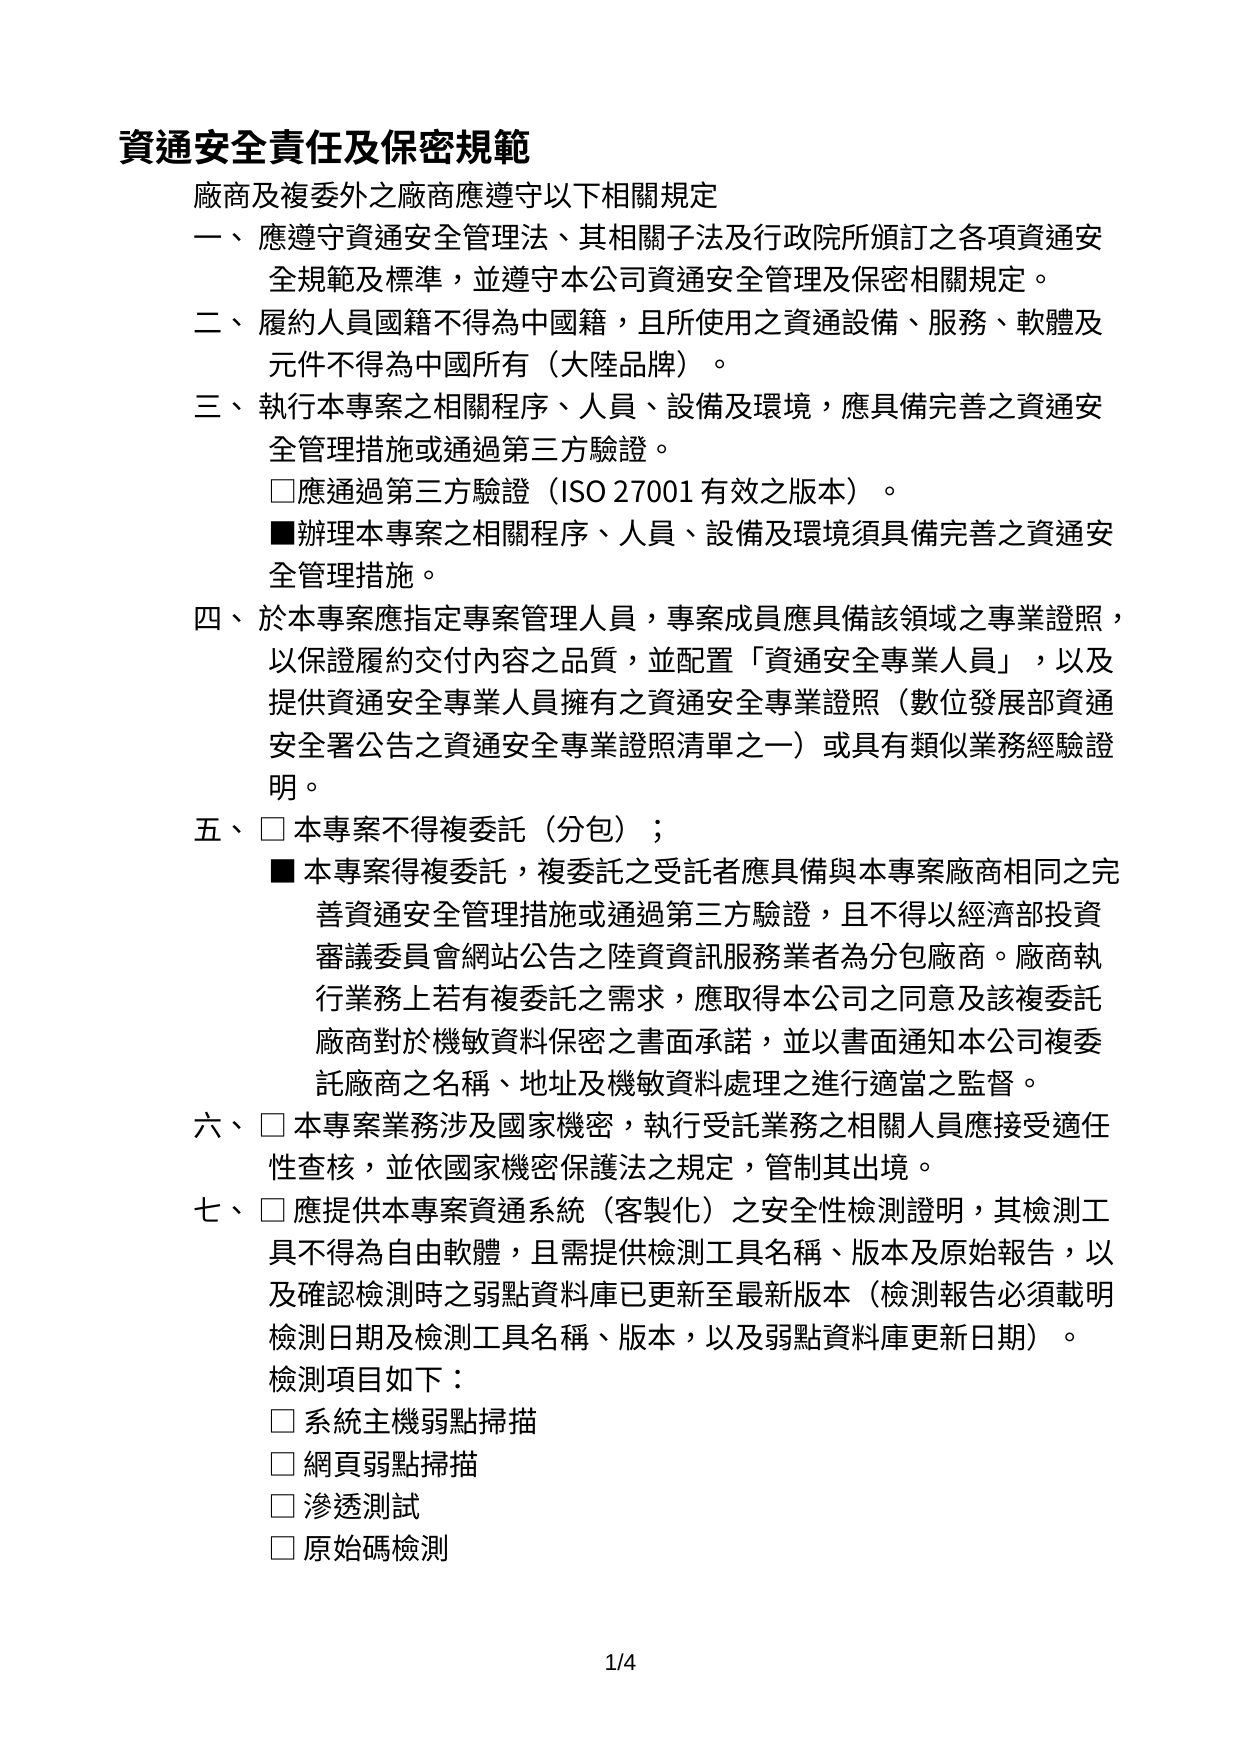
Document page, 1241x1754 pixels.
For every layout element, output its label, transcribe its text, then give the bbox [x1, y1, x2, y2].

text 七、 □ 應提供本專案資通系統（客製化）之安全性檢測證明，其檢測工具不得為自由軟體，且需提供檢測工具名稱、版本及原始報告，以及確認檢測時之弱點資料庫已更新至最新版本（檢測報告必須載明檢測日期及檢測工具名稱、版本，以及弱點資料庫更新日期）。 [193, 1187, 1122, 1356]
text 五、 □ 本專案不得複委託（分包）； [193, 807, 1122, 849]
text 六、 □ 本專案業務涉及國家機密，執行受託業務之相關人員應接受適任性查核，並依國家機密保護法之規定，管制其出境。 [193, 1103, 1122, 1187]
text ■ 本專案得複委託，複委託之受託者應具備與本專案廠商相同之完善資通安全管理措施或通過第三方驗證，且不得以經濟部投資審議委員會網站公告之陸資資訊服務業者為分包廠商。廠商執行業務上若有複委託之需求，應取得本公司之同意及該複委託廠商對於機敏資料保密之書面承諾，並以書面通知本公司複委託廠商之名稱、地址及機敏資料處理之進行適當之監督。 [268, 849, 1122, 1103]
text □ 滲透測試 [268, 1483, 1122, 1526]
text 三、 執行本專案之相關程序、人員、設備及環境，應具備完善之資通安全管理措施或通過第三方驗證。 [193, 384, 1122, 468]
text □ 網頁弱點掃描 [268, 1441, 1122, 1483]
text □ 系統主機弱點掃描 [268, 1399, 1122, 1441]
text 一、 應遵守資通安全管理法、其相關子法及行政院所頒訂之各項資通安全規範及標準，並遵守本公司資通安全管理及保密相關規定。 [193, 214, 1122, 299]
text 檢測項目如下： [268, 1356, 1122, 1399]
text ■辦理本專案之相關程序、人員、設備及環境須具備完善之資通安全管理措施。 [268, 511, 1122, 595]
text 四、 於本專案應指定專案管理人員，專案成員應具備該領域之專業證照，以保證履約交付內容之品質，並配置「資通安全專業人員」，以及提供資通安全專業人員擁有之資通安全專業證照（數位發展部資通安全署公告之資通安全專業證照清單之一）或具有類似業務經驗證明。 [193, 595, 1122, 807]
text □應通過第三方驗證（ISO 27001有效之版本）。 [268, 468, 1122, 511]
subtitle 資通安全責任及保密規範 [118, 118, 1122, 172]
text 廠商及複委外之廠商應遵守以下相關規定 [193, 172, 1122, 214]
text □ 原始碼檢測 [268, 1526, 1122, 1568]
text 二、 履約人員國籍不得為中國籍，且所使用之資通設備、服務、軟體及元件不得為中國所有（大陸品牌）。 [193, 299, 1122, 384]
